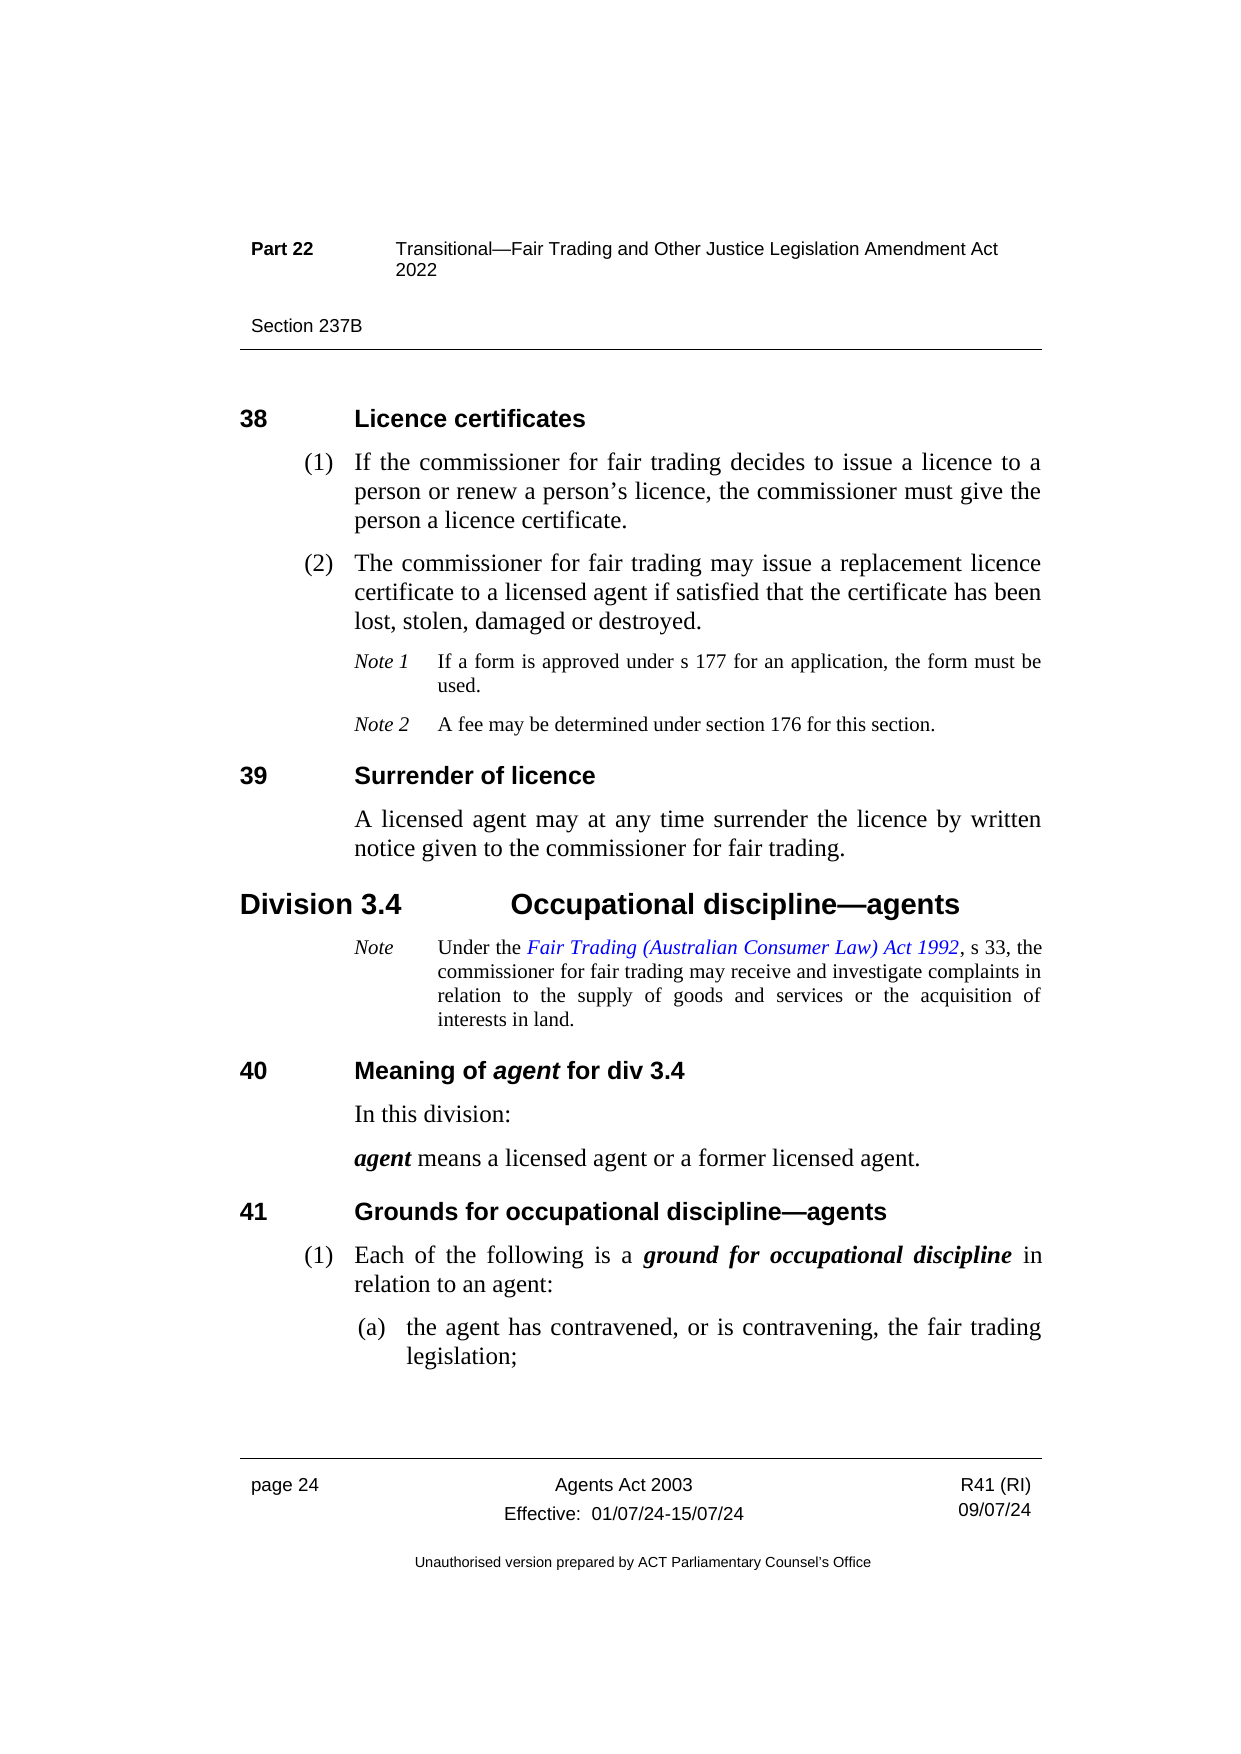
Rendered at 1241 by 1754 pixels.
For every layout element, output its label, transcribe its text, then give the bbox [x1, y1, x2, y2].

text agent means a licensed agent or a former licensed agent. [354, 1143, 1042, 1172]
text (1) Each of the following is a ground for occupational discipline in relation to an agent: [239, 1240, 1042, 1297]
text 39 Surrender of licence [239, 761, 1042, 790]
text Division 3.4 Occupational discipline—agents [239, 887, 1042, 920]
text A licensed agent may at any time surrender the licence by written notice given to the commissioner for fair trading. [354, 804, 1042, 862]
text 40 Meaning of agent for div 3.4 [239, 1056, 1042, 1085]
text 38 Licence certificates [239, 404, 1042, 433]
text Note 1 If a form is approved under s 177 for an application, the form must be used. [354, 649, 1042, 697]
text Note 2 A fee may be determined under section 176 for this section. [354, 712, 1042, 736]
text (2) The commissioner for fair trading may issue a replacement licence certificate to a licensed agent if satisfied that the certificate has been lost, stolen, damaged or destroyed. [239, 548, 1042, 634]
text (a) the agent has contravened, or is contravening, the fair trading legislation; [239, 1312, 1042, 1369]
text In this division: [354, 1099, 1042, 1128]
text (1) If the commissioner for fair trading decides to issue a licence to a person or renew a person’s licence, the commissioner must give the person a licence certificate. [239, 447, 1042, 534]
text Note Under the Fair Trading (Australian Consumer Law) Act 1992, s 33, the commissioner for fair trading may receive and investigate complaints in relation to the supply of goods and services or the acquisition of interests in land. [354, 935, 1042, 1031]
text 41 Grounds for occupational discipline—agents [239, 1197, 1042, 1225]
